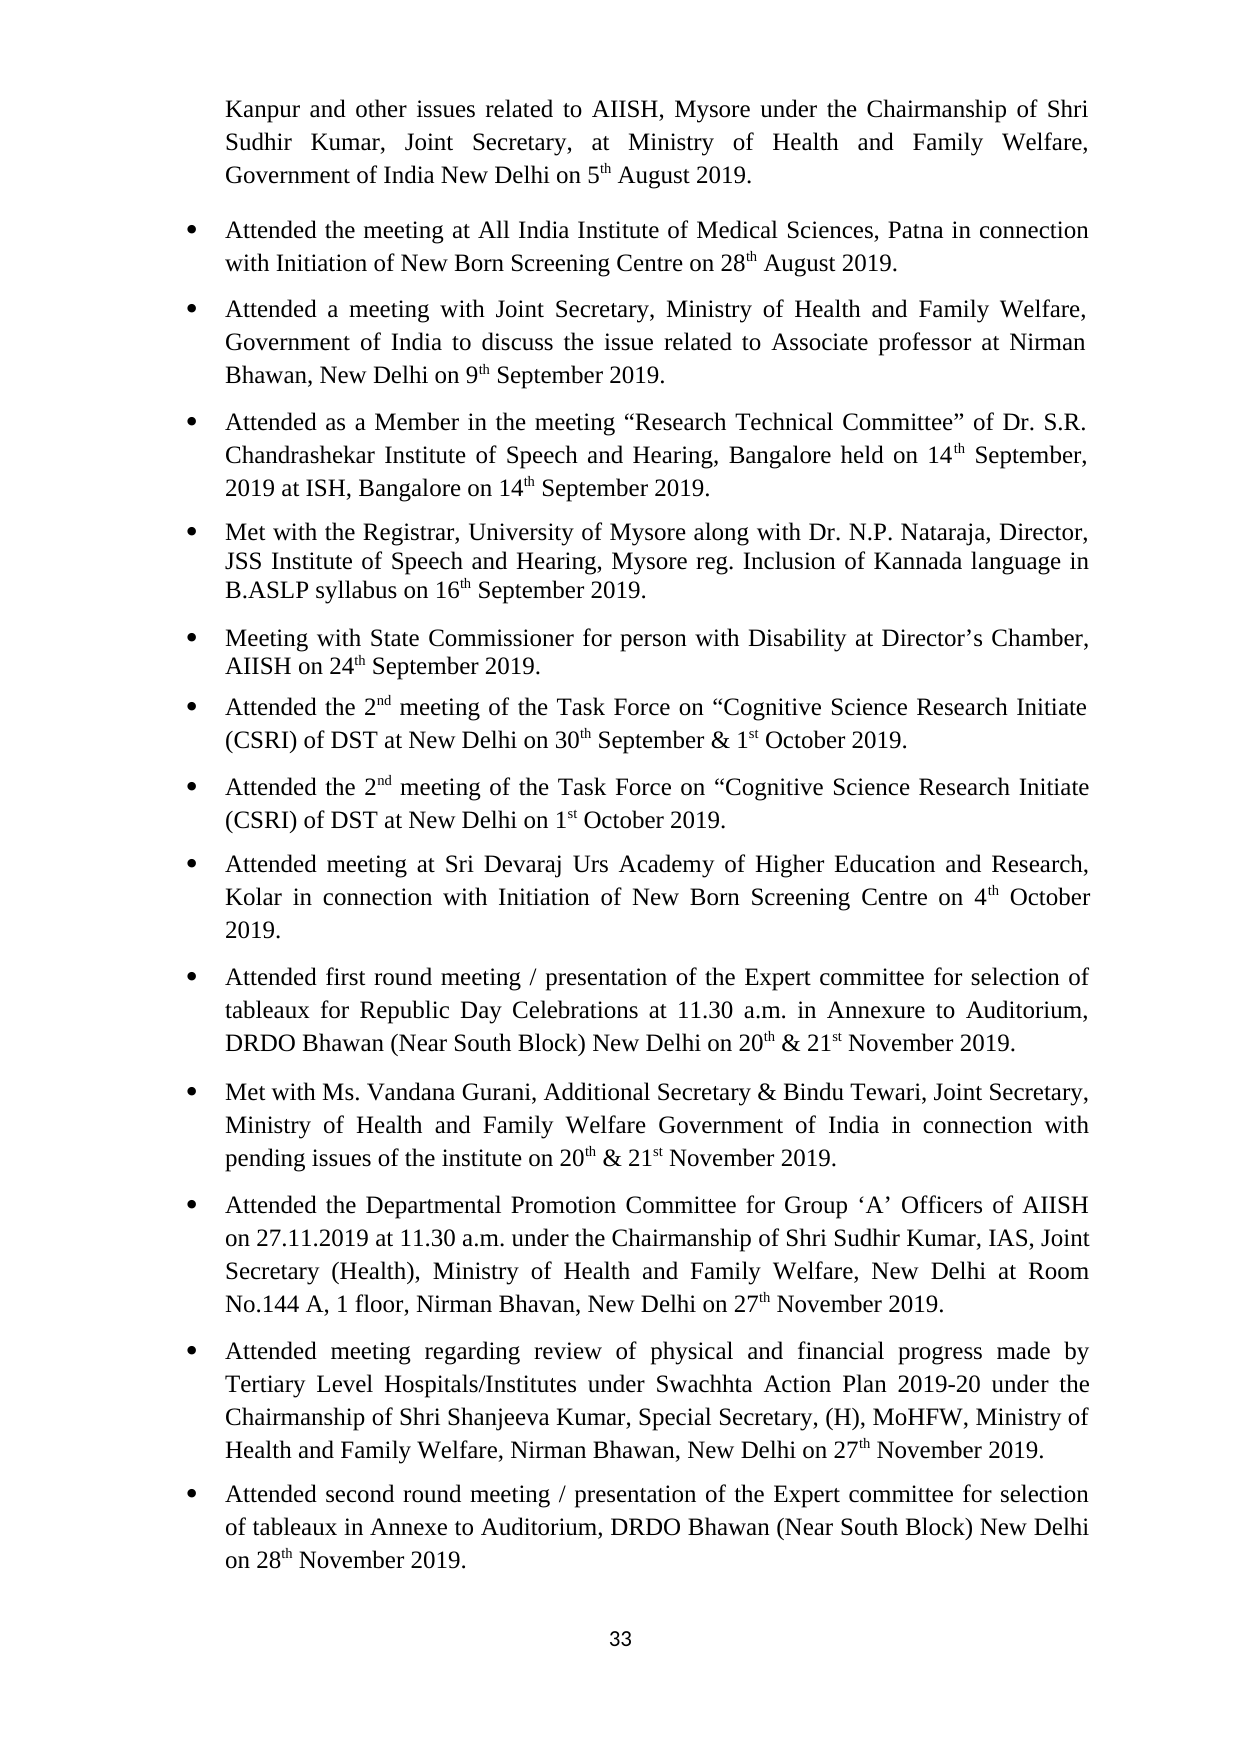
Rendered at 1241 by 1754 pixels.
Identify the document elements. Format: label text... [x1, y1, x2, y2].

list Attended the Departmental Promotion Committee for Group ‘A’ Officers of AIISH on 27.11.2019 at 11.30 a.m. under the Chairmanship of Shri Sudhir Kumar, IAS, Joint Secretary (Health), Ministry of Health and Family Welfare, New Delhi at Room No.144 A, 1 floor, Nirman Bhavan, New Delhi on 27th November 2019. [187, 1190, 1090, 1318]
list Attended a meeting with Joint Secretary, Ministry of Health and Family Welfare, Government of India to discuss the issue related to Associate professor at Nirman Bhawan, New Delhi on 9th September 2019. [187, 294, 1087, 389]
list Met with the Registrar, University of Mysore along with Dr. N.P. Nataraja, Director, JSS Institute of Speech and Hearing, Mysore reg. Inclusion of Kannada language in B.ASLP syllabus on 16th September 2019. [187, 517, 1090, 603]
list Attended the 2nd meeting of the Task Force on “Cognitive Science Research Initiate (CSRI) of DST at New Delhi on 1st October 2019. [187, 772, 1090, 834]
list Attended second round meeting / presentation of the Expert committee for selection of tableaux in Annexe to Auditorium, DRDO Bhawan (Near South Block) New Delhi on 28th November 2019. [187, 1479, 1090, 1574]
list Attended meeting regarding review of physical and financial progress made by Tertiary Level Hospitals/Institutes under Swachhta Action Plan 2019-20 under the Chairmanship of Shri Shanjeeva Kumar, Special Secretary, (H), MoHFW, Ministry of Health and Family Welfare, Nirman Bhawan, New Delhi on 27th November 2019. [187, 1336, 1090, 1464]
list Meeting with State Commissioner for person with Disability at Director’s Chamber, AIISH on 24th September 2019. [187, 623, 1090, 680]
list Met with Ms. Vandana Gurani, Additional Secretary & Bindu Tewari, Joint Secretary, Ministry of Health and Family Welfare Government of India in connection with pending issues of the institute on 20th & 21st November 2019. [187, 1077, 1090, 1172]
list Attended as a Member in the meeting “Research Technical Committee” of Dr. S.R. Chandrashekar Institute of Speech and Hearing, Bangalore held on 14th September, 2019 at ISH, Bangalore on 14th September 2019. [187, 407, 1087, 502]
list Attended the meeting at All India Institute of Medical Sciences, Patna in connection with Initiation of New Born Screening Centre on 28th August 2019. [187, 215, 1090, 277]
list Attended meeting at Sri Devaraj Urs Academy of Higher Education and Research, Kolar in connection with Initiation of New Born Screening Centre on 4th October 2019. [187, 849, 1090, 944]
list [187, 94, 1090, 188]
list Attended the 2nd meeting of the Task Force on “Cognitive Science Research Initiate (CSRI) of DST at New Delhi on 30th September & 1st October 2019. [187, 692, 1087, 754]
list Attended first round meeting / presentation of the Expert committee for selection of tableaux for Republic Day Celebrations at 11.30 a.m. in Annexure to Auditorium, DRDO Bhawan (Near South Block) New Delhi on 20th & 21st November 2019. [187, 962, 1090, 1057]
